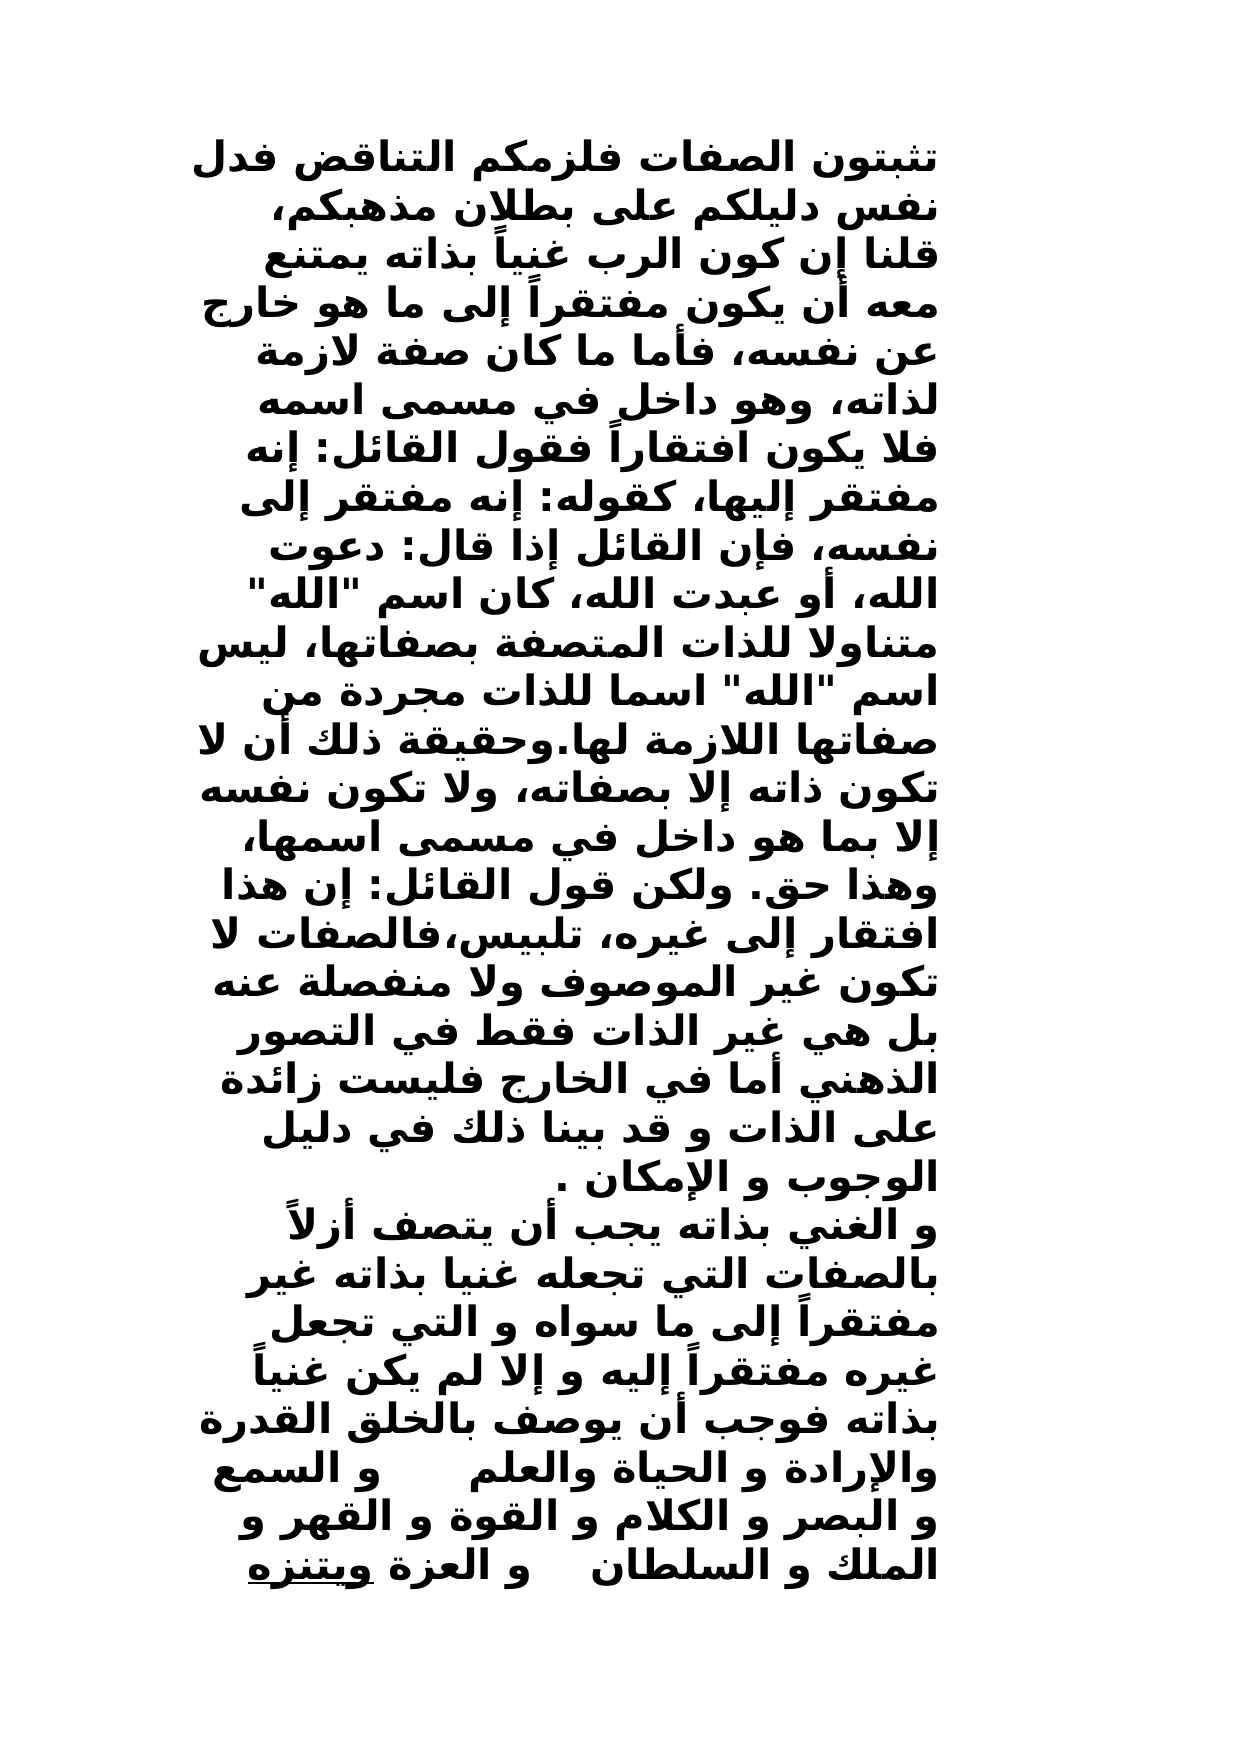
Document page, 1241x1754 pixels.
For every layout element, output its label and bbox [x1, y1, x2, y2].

list [187, 133, 1015, 1589]
